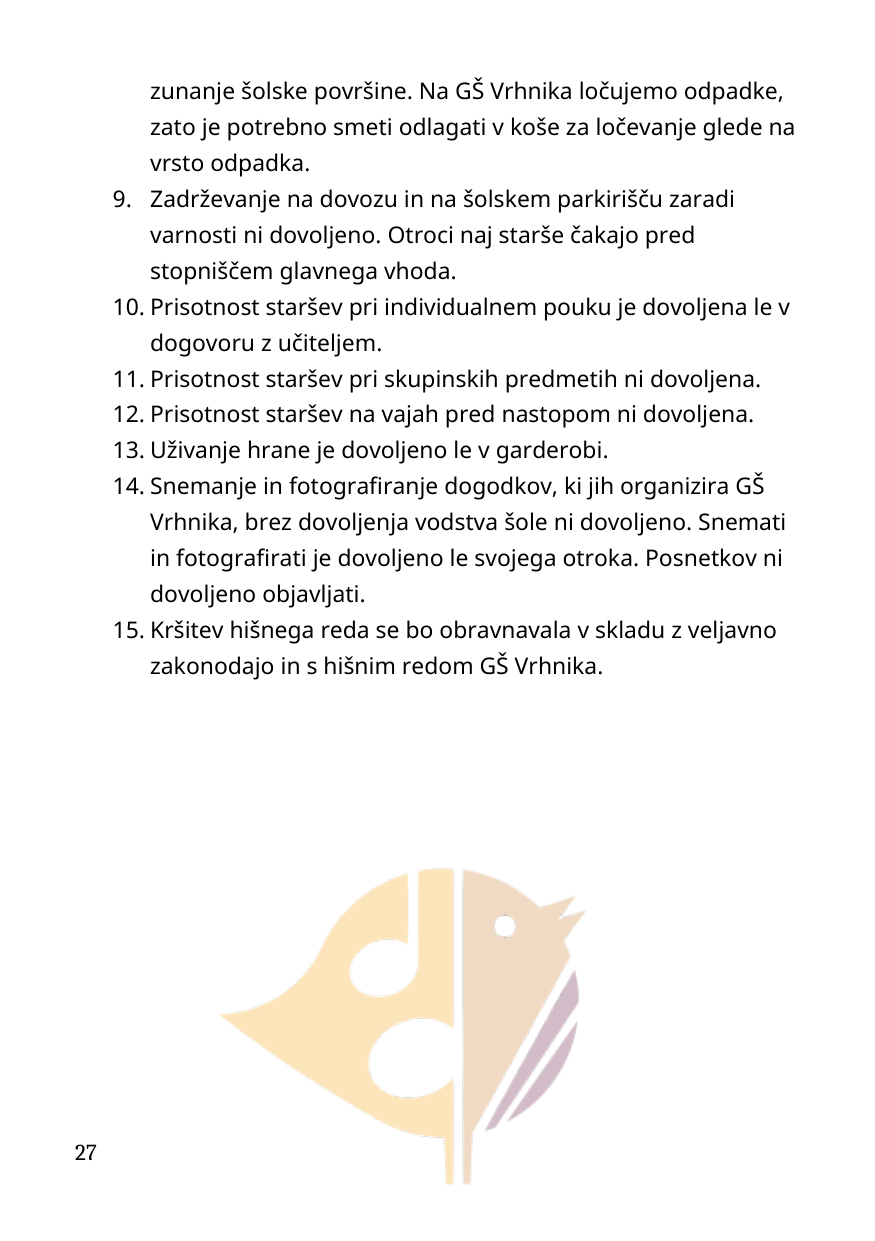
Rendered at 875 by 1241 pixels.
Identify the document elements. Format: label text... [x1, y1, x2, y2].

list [112, 75, 799, 178]
list Prisotnost staršev na vajah pred nastopom ni dovoljena. [112, 398, 799, 430]
list Prisotnost staršev pri individualnem pouku je dovoljena le v dogovoru z učiteljem. [112, 291, 799, 358]
list Prisotnost staršev pri skupinskih predmetih ni dovoljena. [112, 362, 799, 394]
picture [203, 821, 627, 1206]
list Uživanje hrane je dovoljeno le v garderobi. [112, 434, 799, 466]
list Kršitev hišnega reda se bo obravnavala v skladu z veljavno zakonodajo in s hišnim redom GŠ Vrhnika. [112, 614, 799, 681]
list Zadrževanje na dovozu in na šolskem parkirišču zaradi varnosti ni dovoljeno. Otroci naj starše čakajo pred stopniščem glavnega vhoda. [112, 183, 799, 286]
list Snemanje in fotografiranje dogodkov, ki jih organizira GŠ Vrhnika, brez dovoljenja vodstva šole ni dovoljeno. Snemati in fotografirati je dovoljeno le svojega otroka. Posnetkov ni dovoljeno objavljati. [112, 470, 799, 609]
